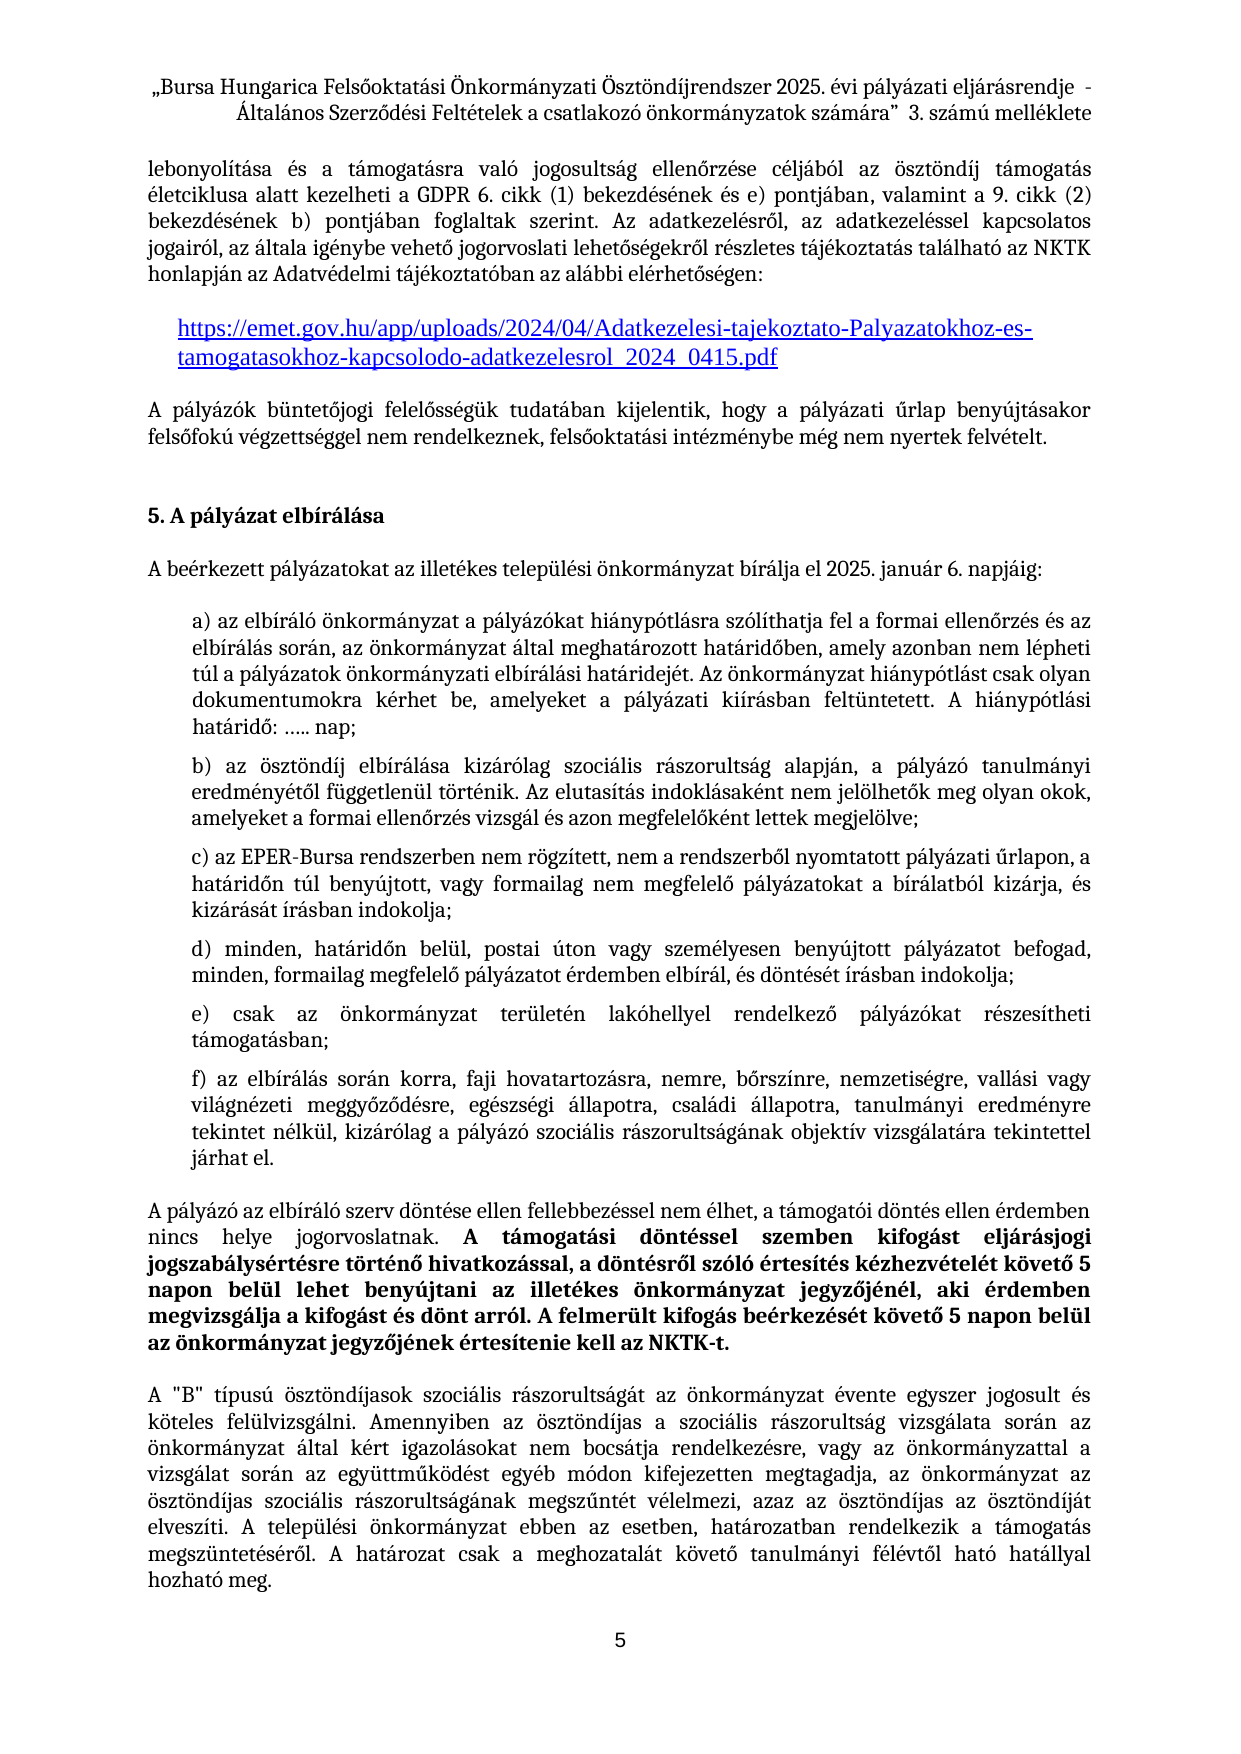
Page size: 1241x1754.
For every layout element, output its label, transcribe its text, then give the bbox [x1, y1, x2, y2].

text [148, 155, 1092, 287]
text f) az elbírálás során korra, faji hovatartozásra, nemre, bőrszínre, nemzetiségre, vallási vagy világnézeti meggyőződésre, egészségi állapotra, családi állapotra, tanulmányi eredményre tekintet nélkül, kizárólag a pályázó szociális rászorultságának objektív vizsgálatára tekintettel járhat el. [191, 1066, 1092, 1171]
text A "B" típusú ösztöndíjasok szociális rászorultságát az önkormányzat évente egyszer jogosult és köteles felülvizsgálni. Amennyiben az ösztöndíjas a szociális rászorultság vizsgálata során az önkormányzat által kért igazolásokat nem bocsátja rendelkezésre, vagy az önkormányzattal a vizsgálat során az együttműködést egyéb módon kifejezetten megtagadja, az önkormányzat az ösztöndíjas szociális rászorultságának megszűntét vélelmezi, azaz az ösztöndíjas az ösztöndíját elveszíti. A települési önkormányzat ebben az esetben, határozatban rendelkezik a támogatás megszüntetéséről. A határozat csak a meghozatalát követő tanulmányi félévtől ható hatállyal hozható meg. [148, 1382, 1092, 1593]
text b) az ösztöndíj elbírálása kizárólag szociális rászorultság alapján, a pályázó tanulmányi eredményétől függetlenül történik. Az elutasítás indoklásaként nem jelölhetők meg olyan okok, amelyeket a formai ellenőrzés vizsgál és azon megfelelőként lettek megjelölve; [191, 752, 1092, 831]
text A pályázó az elbíráló szerv döntése ellen fellebbezéssel nem élhet, a támogatói döntés ellen érdemben nincs helye jogorvoslatnak. A támogatási döntéssel szemben kifogást eljárásjogi jogszabálysértésre történő hivatkozással, a döntésről szóló értesítés kézhezvételét követő 5 napon belül lehet benyújtani az illetékes önkormányzat jegyzőjénél, aki érdemben megvizsgálja a kifogást és dönt arról. A felmerült kifogás beérkezését követő 5 napon belül az önkormányzat jegyzőjének értesítenie kell az NKTK-t. [148, 1198, 1092, 1356]
text https://emet.gov.hu/app/uploads/2024/04/Adatkezelesi-tajekoztato-Palyazatokhoz-es-tamogatasokhoz-kapcsolodo-adatkezelesrol_2024_0415.pdf [177, 313, 1092, 371]
text A pályázók büntetőjogi felelősségük tudatában kijelentik, hogy a pályázati űrlap benyújtásakor felsőfokú végzettséggel nem rendelkeznek, felsőoktatási intézménybe még nem nyertek felvételt. [148, 397, 1092, 450]
text a) az elbíráló önkormányzat a pályázókat hiánypótlásra szólíthatja fel a formai ellenőrzés és az elbírálás során, az önkormányzat által meghatározott határidőben, amely azonban nem lépheti túl a pályázatok önkormányzati elbírálási határidejét. Az önkormányzat hiánypótlást csak olyan dokumentumokra kérhet be, amelyeket a pályázati kiírásban feltüntetett. A hiánypótlási határidő: ….. nap; [192, 608, 1092, 740]
text c) az EPER-Bursa rendszerben nem rögzített, nem a rendszerből nyomtatott pályázati űrlapon, a határidőn túl benyújtott, vagy formailag nem megfelelő pályázatokat a bírálatból kizárja, és kizárását írásban indokolja; [191, 844, 1092, 923]
text A beérkezett pályázatokat az illetékes települési önkormányzat bírálja el 2025. január 6. napjáig: [148, 555, 1092, 582]
text d) minden, határidőn belül, postai úton vagy személyesen benyújtott pályázatot befogad, minden, formailag megfelelő pályázatot érdemben elbírál, és döntését írásban indokolja; [191, 936, 1092, 988]
text 5. A pályázat elbírálása [148, 503, 1092, 529]
text e) csak az önkormányzat területén lakóhellyel rendelkező pályázókat részesítheti támogatásban; [191, 1001, 1092, 1053]
